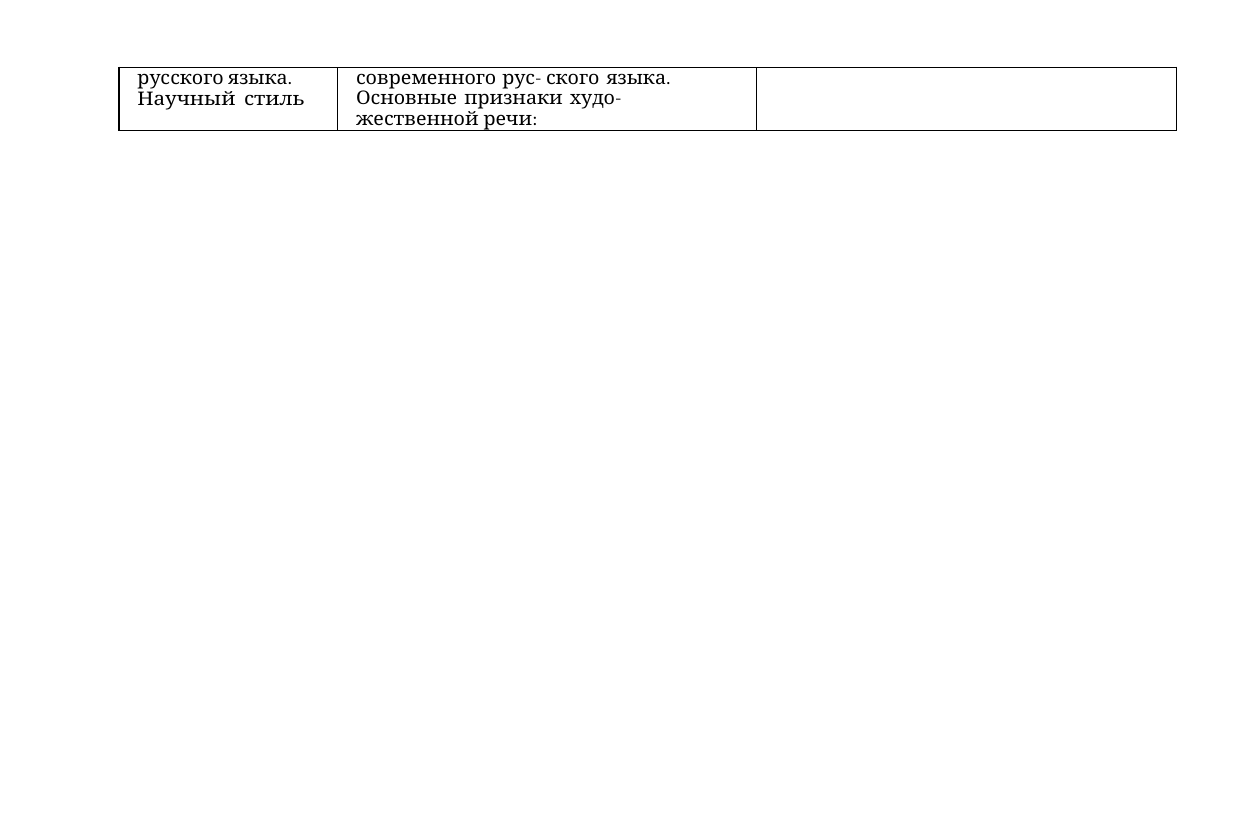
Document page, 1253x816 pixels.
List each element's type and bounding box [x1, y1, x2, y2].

table_cell [120, 68, 337, 130]
table_cell [757, 68, 1176, 130]
table_cell [338, 68, 756, 130]
